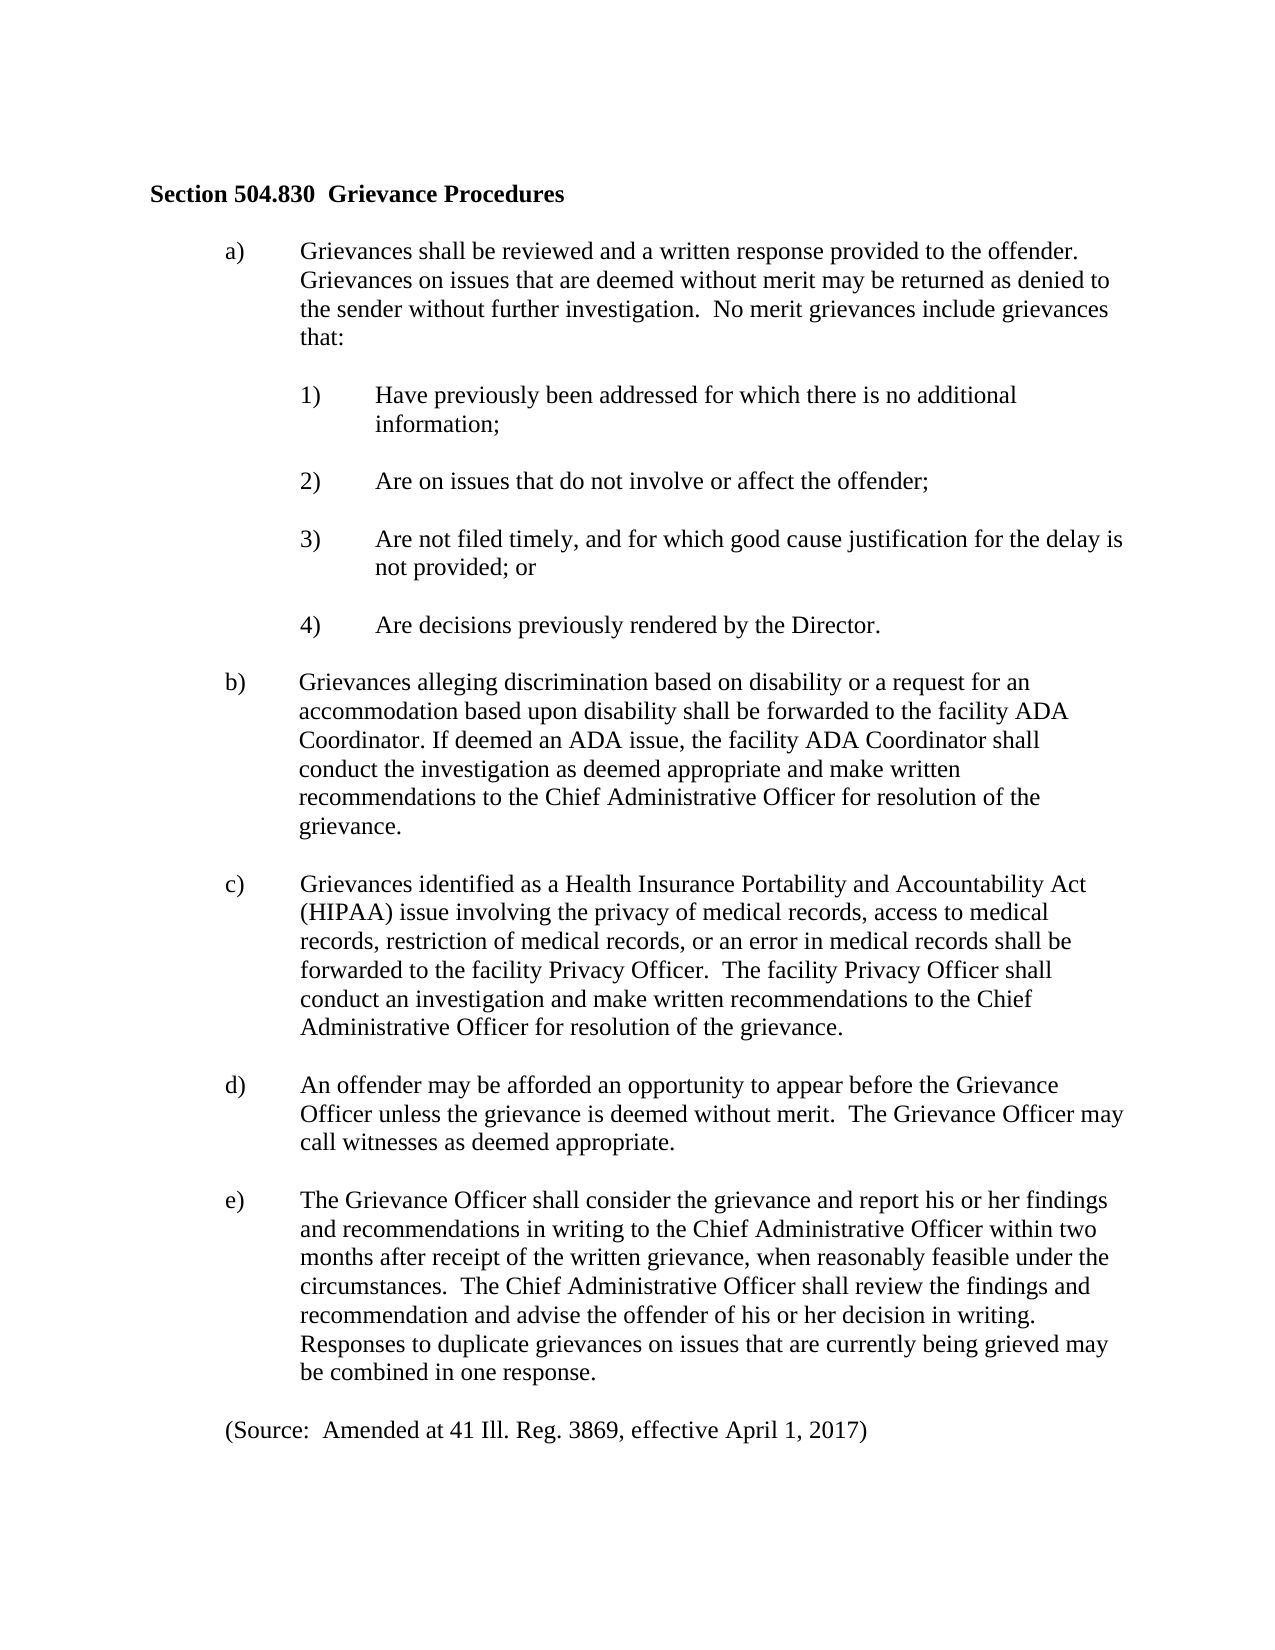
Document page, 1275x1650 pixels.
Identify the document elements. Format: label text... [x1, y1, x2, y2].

text 3) Are not filed timely, and for which good cause justification for the delay is not provided; or [300, 524, 1125, 581]
text b) Grievances alleging discrimination based on disability or a request for an accommodation based upon disability shall be forwarded to the facility ADA Coordinator. If deemed an ADA issue, the facility ADA Coordinator shall conduct the investigation as deemed appropriate and make written recommendations to the Chief Administrative Officer for resolution of the grievance. [225, 667, 1125, 840]
text 2) Are on issues that do not involve or affect the offender; [300, 466, 1125, 495]
text a) Grievances shall be reviewed and a written response provided to the offender. Grievances on issues that are deemed without merit may be returned as denied to the sender without further investigation. No merit grievances include grievances that: [225, 236, 1125, 351]
text d) An offender may be afforded an opportunity to appear before the Grievance Officer unless the grievance is deemed without merit. The Grievance Officer may call witnesses as deemed appropriate. [225, 1070, 1125, 1156]
text 4) Are decisions previously rendered by the Director. [300, 610, 1125, 639]
text 1) Have previously been addressed for which there is no additional information; [300, 380, 1125, 437]
text (Source: Amended at 41 Ill. Reg. 3869, effective April 1, 2017) [150, 1415, 1125, 1444]
text e) The Grievance Officer shall consider the grievance and report his or her findings and recommendations in writing to the Chief Administrative Officer within two months after receipt of the written grievance, when reasonably feasible under the circumstances. The Chief Administrative Officer shall review the findings and recommendation and advise the offender of his or her decision in writing. Responses to duplicate grievances on issues that are currently being grieved may be combined in one response. [225, 1185, 1125, 1386]
text Section 504.830 Grievance Procedures [150, 179, 1125, 207]
text c) Grievances identified as a Health Insurance Portability and Accountability Act (HIPAA) issue involving the privacy of medical records, access to medical records, restriction of medical records, or an error in medical records shall be forwarded to the facility Privacy Officer. The facility Privacy Officer shall conduct an investigation and make written recommendations to the Chief Administrative Officer for resolution of the grievance. [225, 869, 1125, 1041]
